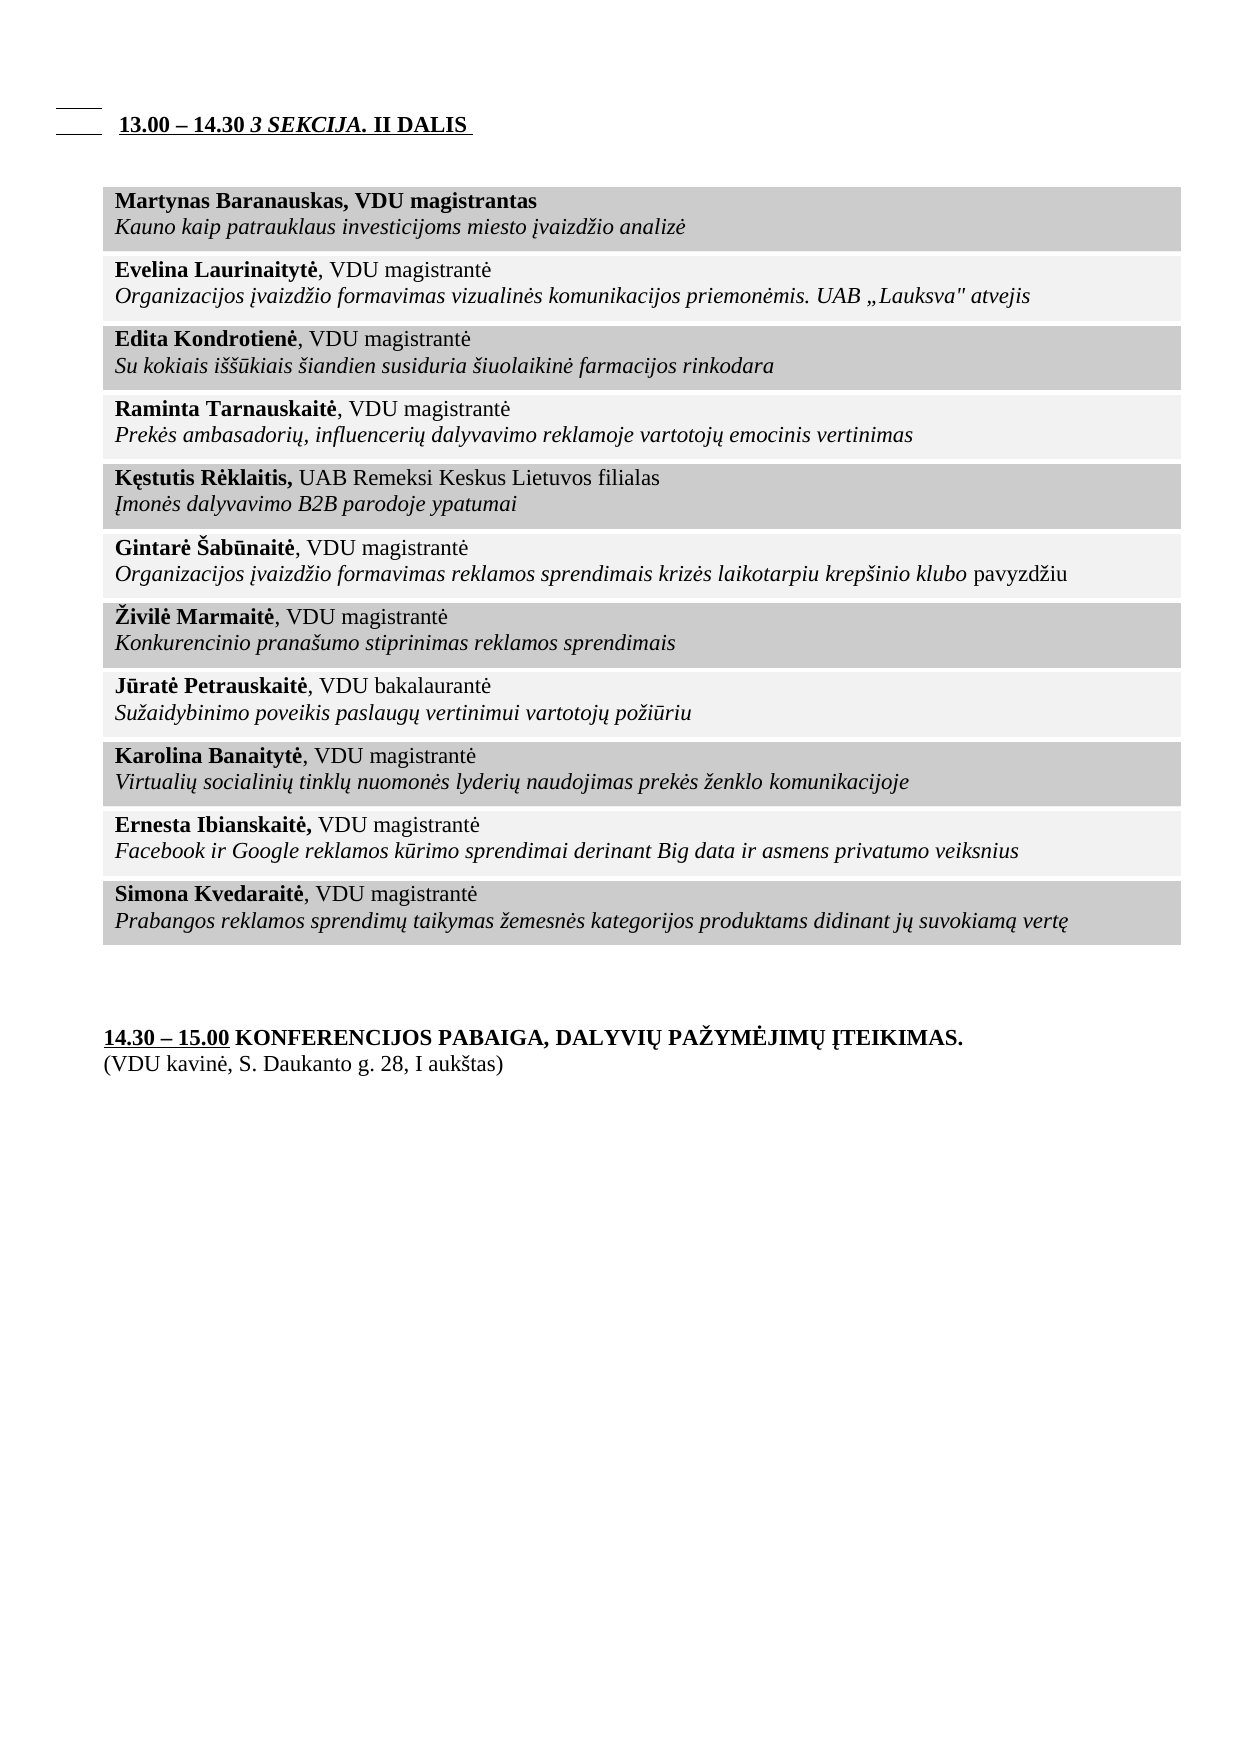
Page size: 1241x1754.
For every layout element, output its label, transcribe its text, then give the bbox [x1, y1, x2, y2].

table_cell Gintarė Šabūnaitė, VDU magistrantė Organizacijos įvaizdžio formavimas reklamos sprendimais krizės laikotarpiu krepšinio klubo pavyzdžiu [103, 534, 1181, 598]
table_cell Evelina Laurinaitytė, VDU magistrantė Organizacijos įvaizdžio formavimas vizualinės komunikacijos priemonėmis. UAB „Lauksva" atvejis [103, 256, 1181, 321]
table_cell Edita Kondrotienė, VDU magistrantė Su kokiais iššūkiais šiandien susiduria šiuolaikinė farmacijos rinkodara [103, 326, 1181, 390]
table_cell Kęstutis Rėklaitis, UAB Remeksi Keskus Lietuvos filialas Įmonės dalyvavimo B2B parodoje ypatumai [103, 464, 1181, 529]
table_cell Ernesta Ibianskaitė, VDU magistrantė Facebook ir Google reklamos kūrimo sprendimai derinant Big data ir asmens privatumo veiksnius [103, 811, 1181, 876]
table_cell Jūratė Petrauskaitė, VDU bakalaurantė Sužaidybinimo poveikis paslaugų vertinimui vartotojų požiūriu [103, 672, 1181, 737]
table_cell Raminta Tarnauskaitė, VDU magistrantė Prekės ambasadorių, influencerių dalyvavimo reklamoje vartotojų emocinis vertinimas [103, 395, 1181, 459]
table_cell Živilė Marmaitė, VDU magistrantė Konkurencinio pranašumo stiprinimas reklamos sprendimais [103, 603, 1181, 668]
table_cell Simona Kvedaraitė, VDU magistrantė Prabangos reklamos sprendimų taikymas žemesnės kategorijos produktams didinant jų suvokiamą vertę [103, 881, 1181, 945]
table_header Martynas Baranauskas, VDU magistrantas Kauno kaip patrauklaus investicijoms miesto įvaizdžio analizė [103, 187, 1181, 251]
text (VDU kavinė, S. Daukanto g. 28, I aukštas) [103, 1051, 1181, 1077]
table_cell Karolina Banaitytė, VDU magistrantė Virtualių socialinių tinklų nuomonės lyderių naudojimas prekės ženklo komunikacijoje [103, 742, 1181, 806]
table_header 13.00 – 14.30 3 SEKCIJA. II DALIS [103, 83, 1181, 175]
text 14.30 – 15.00 KONFERENCIJOS PABAIGA, DALYVIŲ PAŽYMĖJIMŲ ĮTEIKIMAS. [103, 1024, 1181, 1051]
